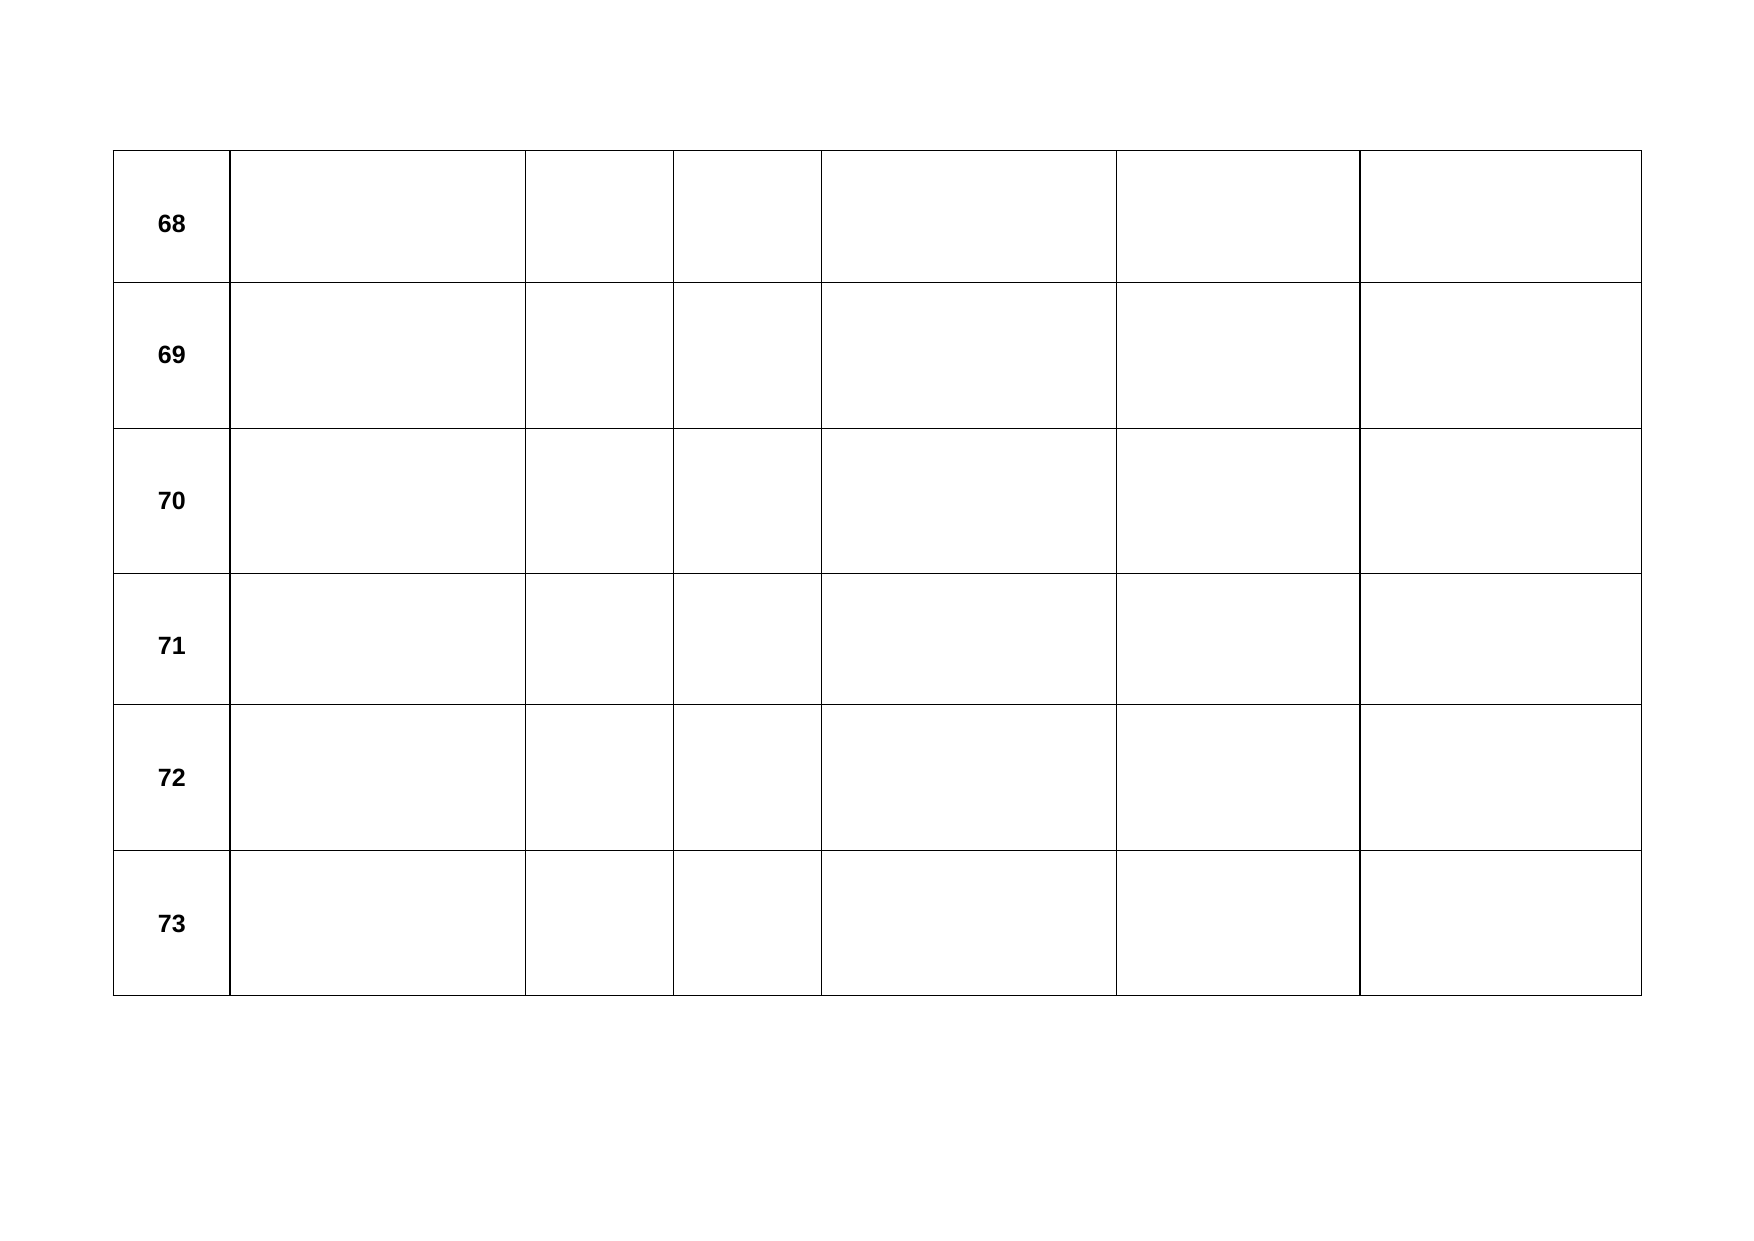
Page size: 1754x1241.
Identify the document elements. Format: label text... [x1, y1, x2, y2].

table_cell 72 [114, 705, 229, 850]
table_cell [1361, 705, 1641, 850]
table_cell [822, 851, 1116, 995]
table_cell [526, 574, 673, 704]
table_cell [674, 151, 821, 282]
table_cell [1361, 574, 1641, 704]
table_cell 68 [114, 151, 229, 282]
table_cell [526, 851, 673, 995]
table_cell 73 [114, 851, 229, 995]
table_cell [674, 851, 821, 995]
table_cell [526, 429, 673, 572]
table_cell [822, 151, 1116, 282]
table_cell [1361, 429, 1641, 572]
table_cell 70 [114, 429, 229, 572]
table_cell [526, 283, 673, 428]
table_cell [822, 283, 1116, 428]
table_cell [1361, 151, 1641, 282]
table_cell [231, 151, 525, 282]
table_cell [1361, 851, 1641, 995]
table_cell [822, 705, 1116, 850]
table_cell [231, 705, 525, 850]
table_cell [231, 851, 525, 995]
table_cell [822, 429, 1116, 572]
table_cell [674, 283, 821, 428]
table_cell [231, 429, 525, 572]
table_cell [1117, 283, 1359, 428]
table_cell [526, 151, 673, 282]
table_cell [1117, 574, 1359, 704]
table_cell [1117, 151, 1359, 282]
table_cell [1117, 705, 1359, 850]
table_cell [1117, 851, 1359, 995]
table_cell [674, 574, 821, 704]
table_cell [231, 574, 525, 704]
table_cell [526, 705, 673, 850]
table_cell [1361, 283, 1641, 428]
table_cell [231, 283, 525, 428]
table_cell 71 [114, 574, 229, 704]
table_cell 69 [114, 283, 229, 428]
table_cell [674, 429, 821, 572]
table_cell [822, 574, 1116, 704]
table_cell [674, 705, 821, 850]
table_cell [1117, 429, 1359, 572]
